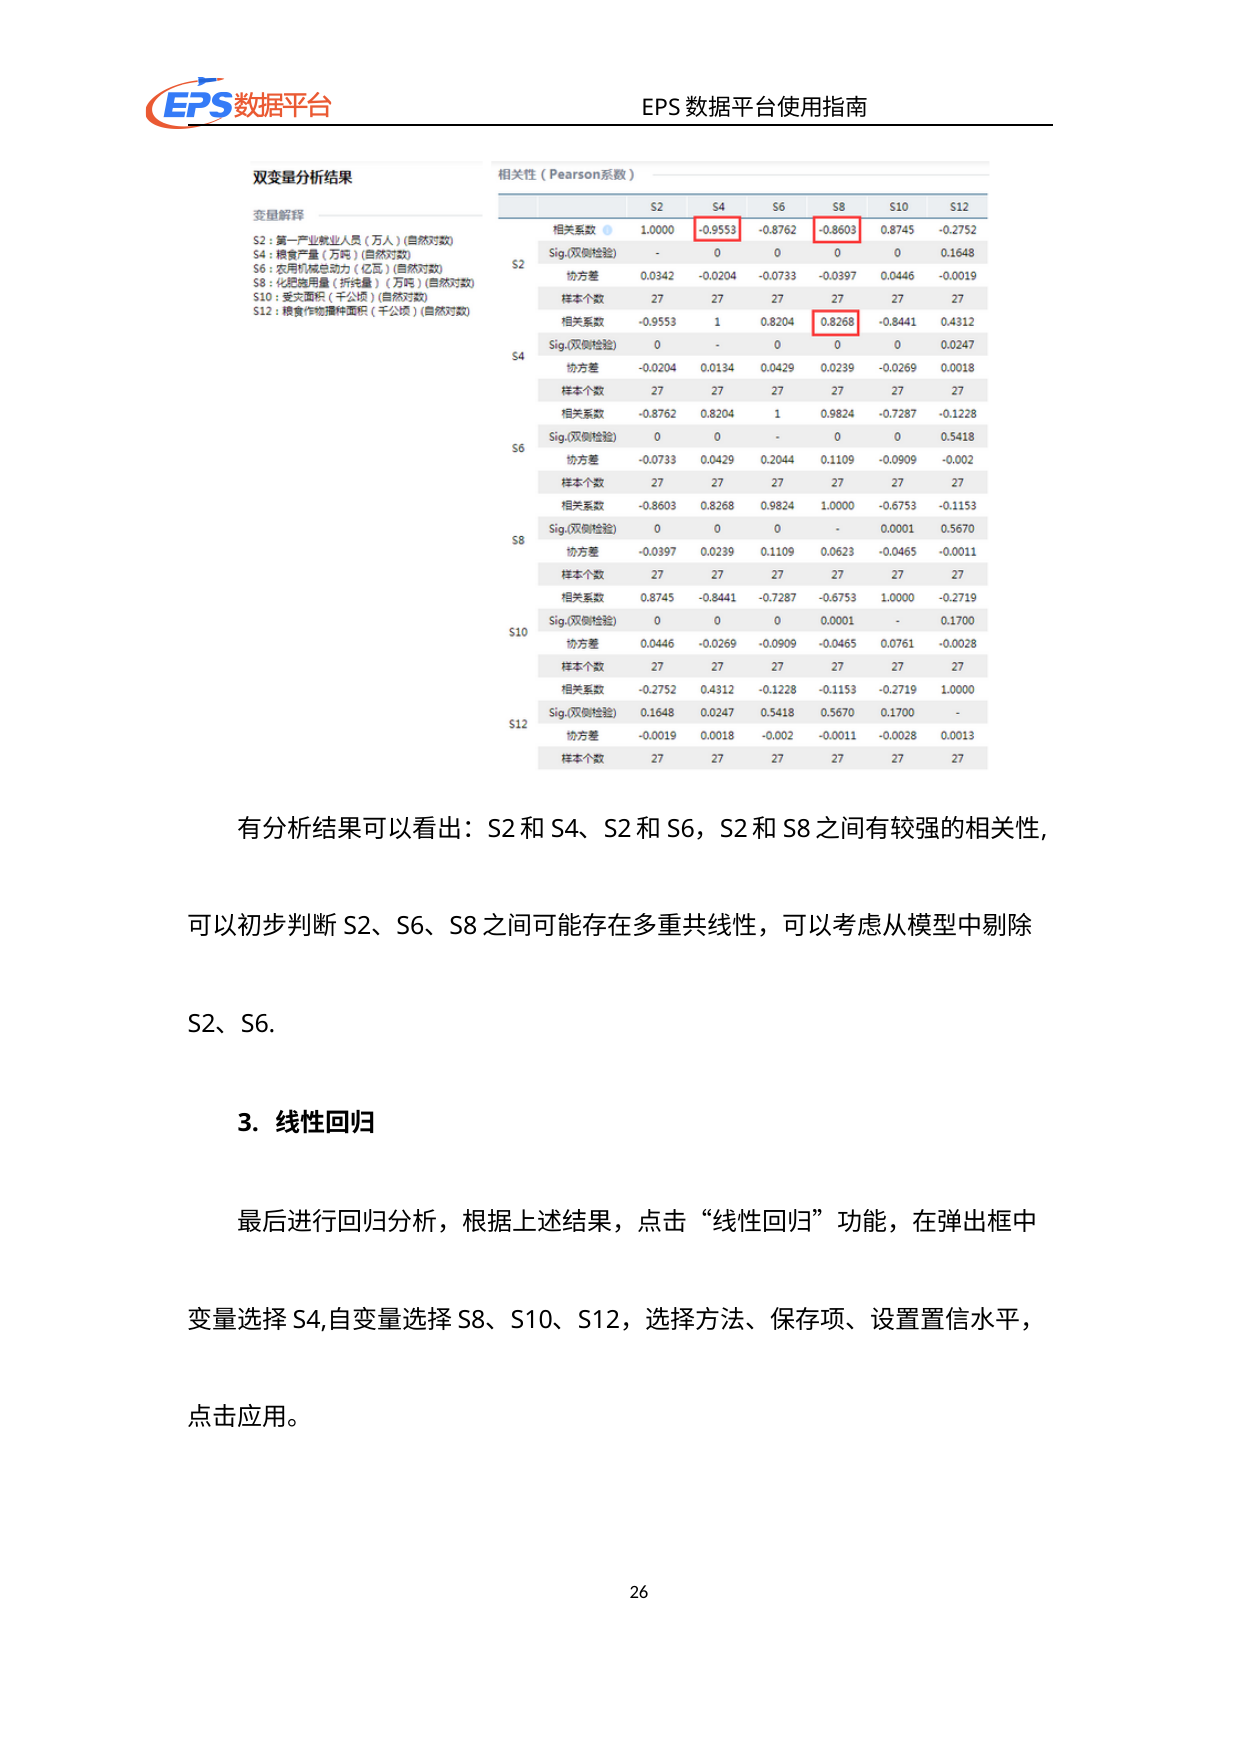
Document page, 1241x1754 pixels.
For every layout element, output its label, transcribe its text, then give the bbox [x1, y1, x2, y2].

picture [234, 160, 1006, 777]
list 线性回归 [237, 1088, 1053, 1153]
text 有分析结果可以看出：S2和S4、S2和S6，S2和S8之间有较强的相关性,可以初步判断 S2、S6、S8之间可能存在多重共线性，可以考虑从模型中剔除S2、S6. [187, 794, 1053, 1054]
text 最后进行回归分析，根据上述结果，点击“线性回归”功能，在弹出框中变量选择S4,自变量选择S8、S10、S12，选择方法、保存项、设置置信水平，点击应用。 [187, 1187, 1053, 1447]
picture [145, 77, 332, 129]
